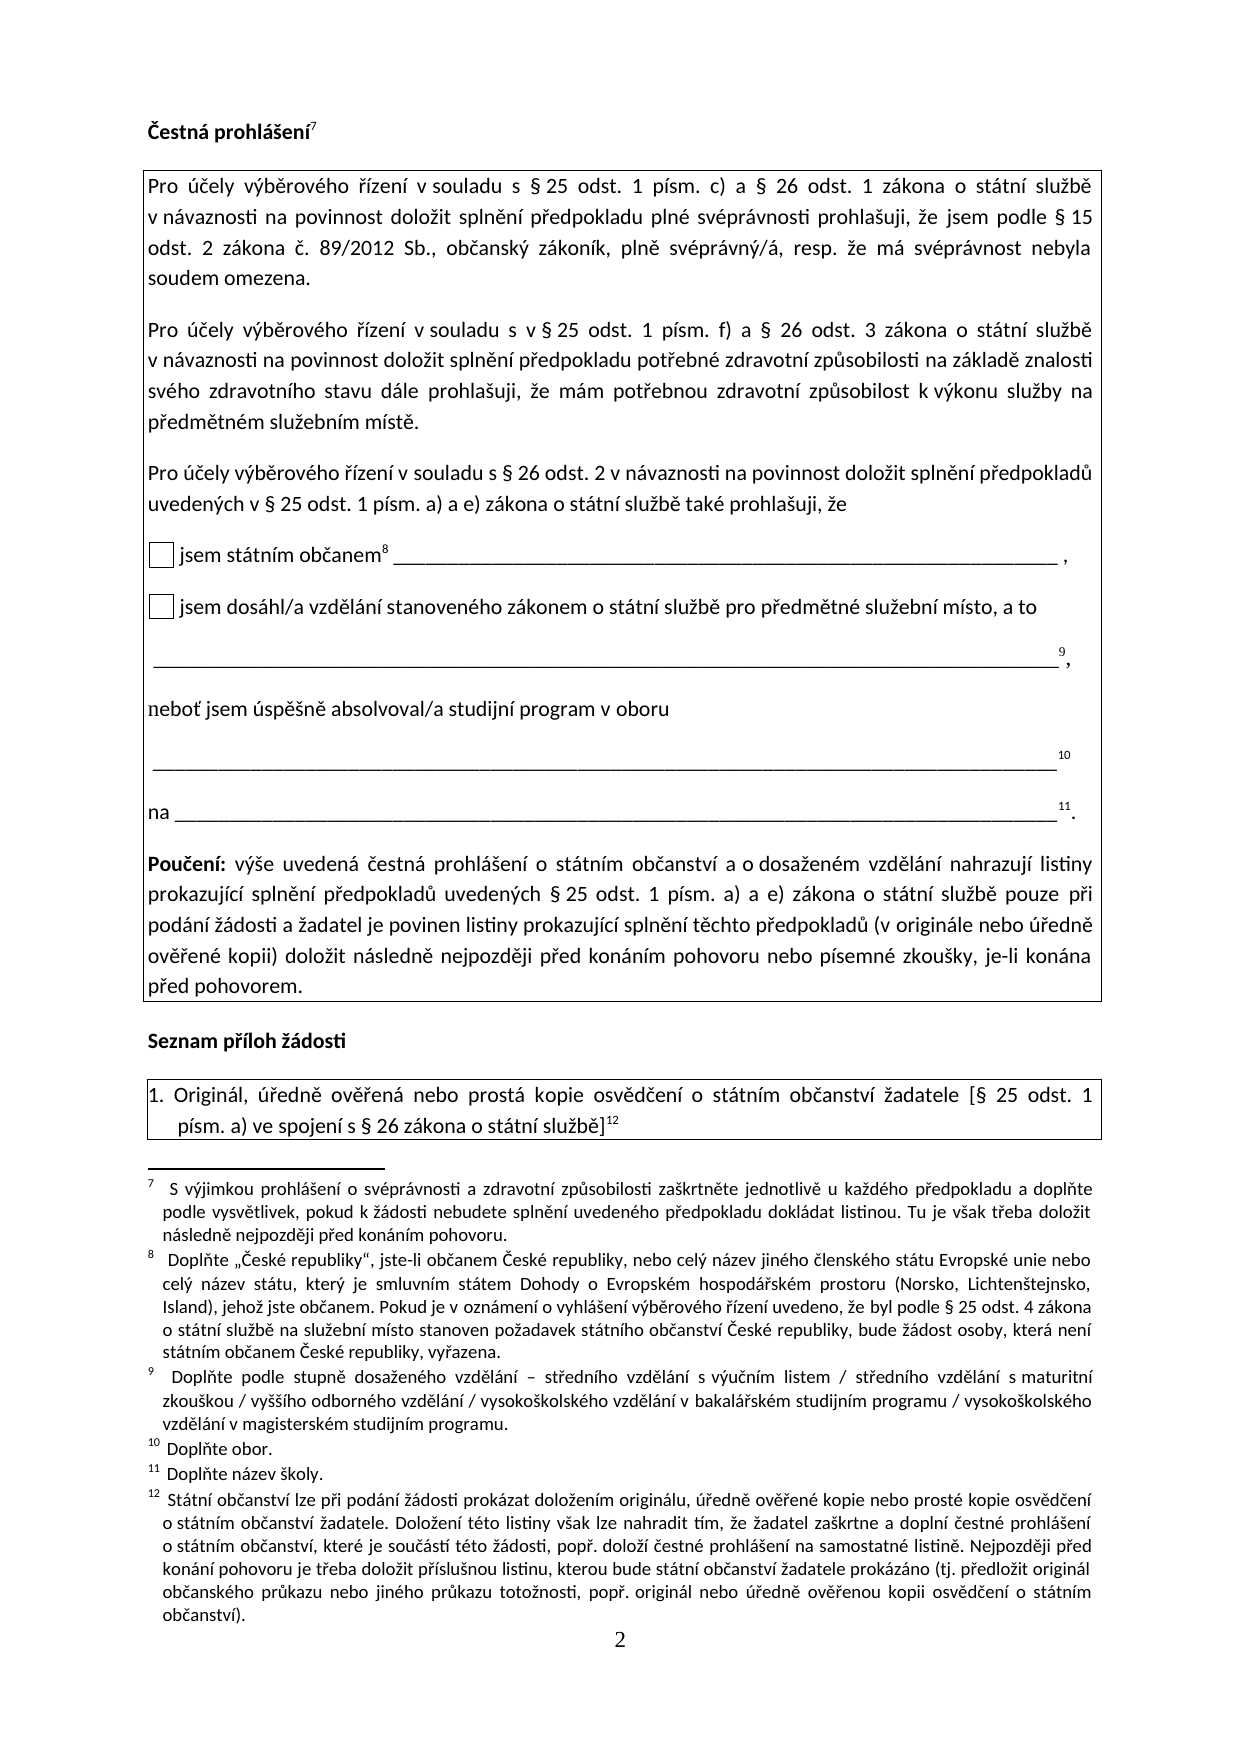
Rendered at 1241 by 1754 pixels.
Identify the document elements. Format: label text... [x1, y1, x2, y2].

text Pro účely výběrového řízení v souladu s v § 25 odst. 1 písm. f) a § 26 odst. 3 zákona o státní službě v návaznosti na povinnost doložit splnění předpokladu potřebné zdravotní způsobilosti na základě znalosti svého zdravotního stavu dále prohlašuji, že mám potřebnou zdravotní způsobilost k výkonu služby na předmětném služebním místě. [144, 313, 1101, 434]
text Čestná prohlášení [148, 118, 1092, 145]
text _______________________________________________________________________________, [144, 641, 1101, 671]
text neboť jsem úspěšně absolvoval/a studijní program v oboru [144, 692, 1101, 722]
text 1. Originál, úředně ověřená nebo prostá kopie osvědčení o státním občanství žadatele [§ 25 odst. 1 písm. a) ve spojení s § 26 zákona o státní službě] [148, 1080, 1101, 1139]
text Seznam příloh žádosti [148, 1027, 1092, 1054]
text jsem státním občanem _____________________________________________________________ , [144, 538, 1101, 568]
text jsem dosáhl/a vzdělání stanoveného zákonem o státní službě pro předmětné služební místo, a to [144, 590, 1101, 619]
text ___________________________________________________________________________________ [144, 744, 1101, 774]
text Poučení: výše uvedená čestná prohlášení o státním občanství a o dosaženém vzdělání nahrazují listiny prokazující splnění předpokladů uvedených § 25 odst. 1 písm. a) a e) zákona o státní službě pouze při podání žádosti a žadatel je povinen listiny prokazující splnění těchto předpokladů (v originále nebo úředně ověřené kopii) doložit následně nejpozději před konáním pohovoru nebo písemné zkoušky, je-li konána před pohovorem. [144, 847, 1101, 1001]
text Pro účely výběrového řízení v souladu s § 25 odst. 1 písm. c) a § 26 odst. 1 zákona o státní službě v návaznosti na povinnost doložit splnění předpokladu plné svéprávnosti prohlašuji, že jsem podle § 15 odst. 2 zákona č. 89/2012 Sb., občanský zákoník, plně svéprávný/á, resp. že má svéprávnost nebyla soudem omezena. [144, 171, 1101, 291]
text Pro účely výběrového řízení v souladu s § 26 odst. 2 v návaznosti na povinnost doložit splnění předpokladů uvedených v § 25 odst. 1 písm. a) a e) zákona o státní službě také prohlašuji, že [144, 456, 1101, 517]
text na _________________________________________________________________________________. [144, 795, 1101, 825]
